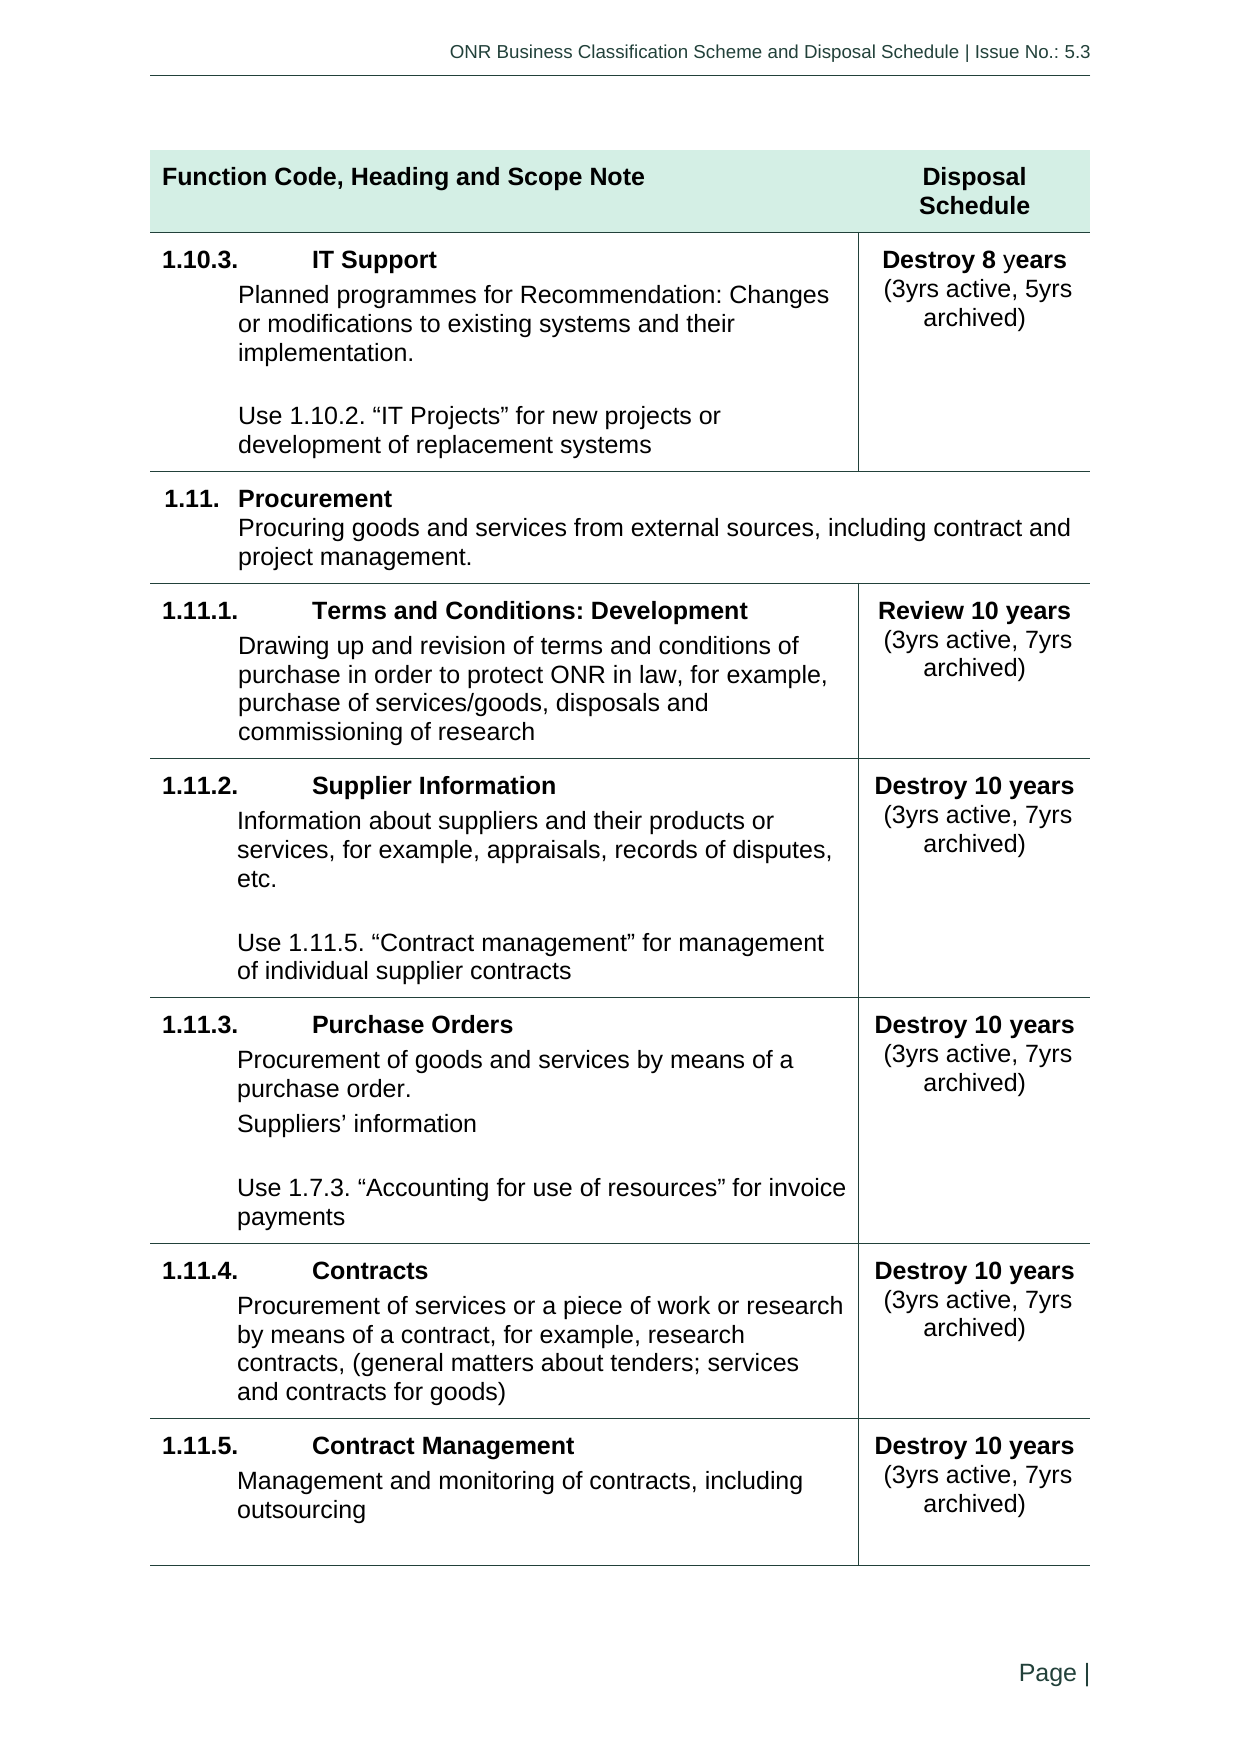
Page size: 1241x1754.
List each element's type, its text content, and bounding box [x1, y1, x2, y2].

table_header Disposal Schedule [859, 150, 1090, 232]
table_cell Destroy 10 years (3yrs active, 7yrs archived) [859, 998, 1090, 1243]
table_cell IT Support Planned programmes for Recommendation: Changes or modifications to existing systems and their implementation. Use 1.10.2. “IT Projects” for new projects or development of replacement systems [150, 233, 858, 471]
table_cell Contracts Procurement of services or a piece of work or research by means of a contract, for example, research contracts, (general matters about tenders; services and contracts for goods) [150, 1244, 858, 1418]
table_cell Procurement Procuring goods and services from external sources, including contract and project management. [150, 472, 1090, 583]
table_cell Supplier Information Information about suppliers and their products or services, for example, appraisals, records of disputes, etc. Use 1.11.5. “Contract management” for management of individual supplier contracts [150, 759, 858, 997]
table_cell Review 10 years (3yrs active, 7yrs archived) [859, 584, 1090, 758]
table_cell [859, 1419, 1090, 1565]
table_cell Contract Management Management and monitoring of contracts, including outsourcing [150, 1419, 858, 1565]
table_cell Destroy 10 years (3yrs active, 7yrs archived) [859, 759, 1090, 997]
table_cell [859, 233, 1090, 471]
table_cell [859, 1244, 1090, 1418]
table_cell Purchase Orders Procurement of goods and services by means of a purchase order. Suppliers’ information Use 1.7.3. “Accounting for use of resources” for invoice payments [150, 998, 858, 1243]
table_header Function Code, Heading and Scope Note [150, 150, 859, 232]
table_cell Terms and Conditions: Development Drawing up and revision of terms and conditions of purchase in order to protect ONR in law, for example, purchase of services/goods, disposals and commissioning of research [150, 584, 858, 758]
